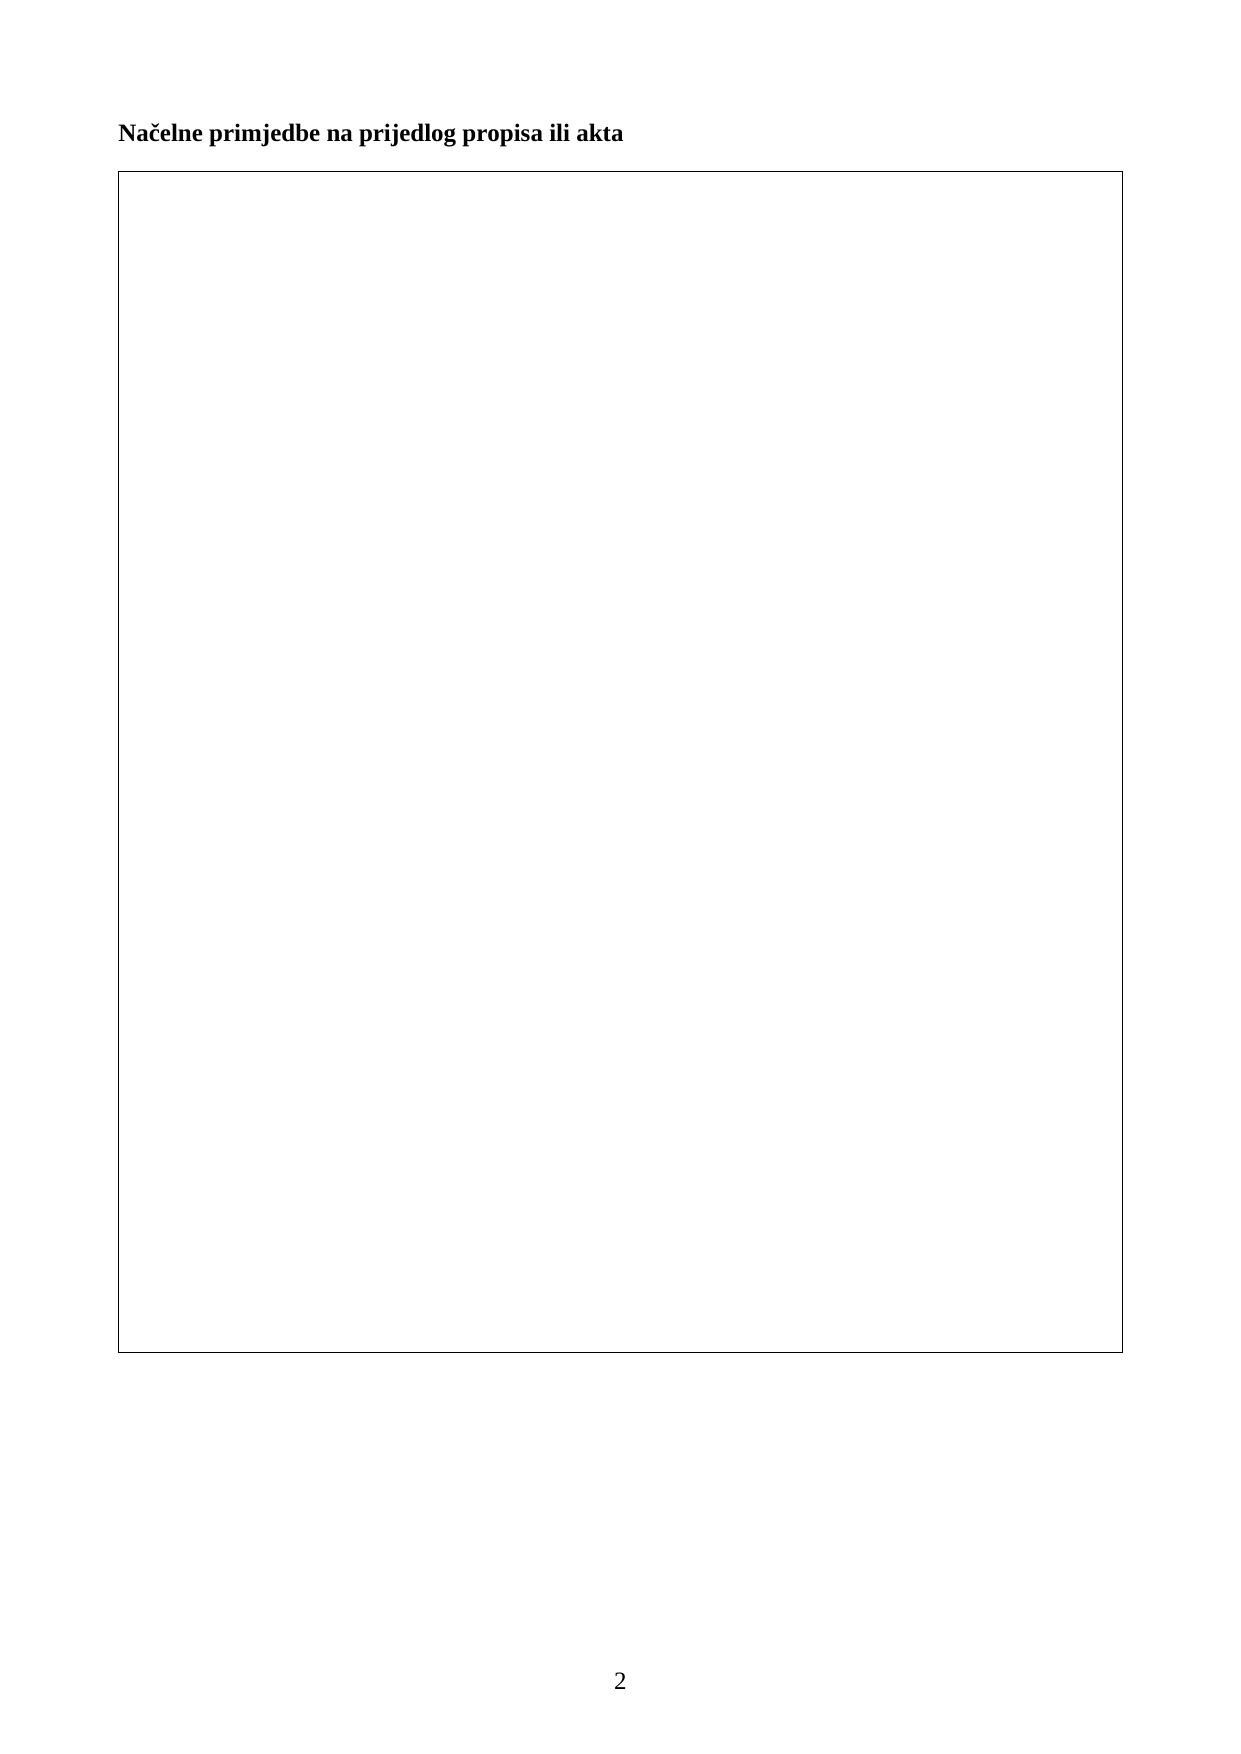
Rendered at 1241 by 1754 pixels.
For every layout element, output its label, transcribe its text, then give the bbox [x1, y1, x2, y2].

text Načelne primjedbe na prijedlog propisa ili akta [118, 118, 1122, 147]
table_header [119, 172, 1122, 1352]
